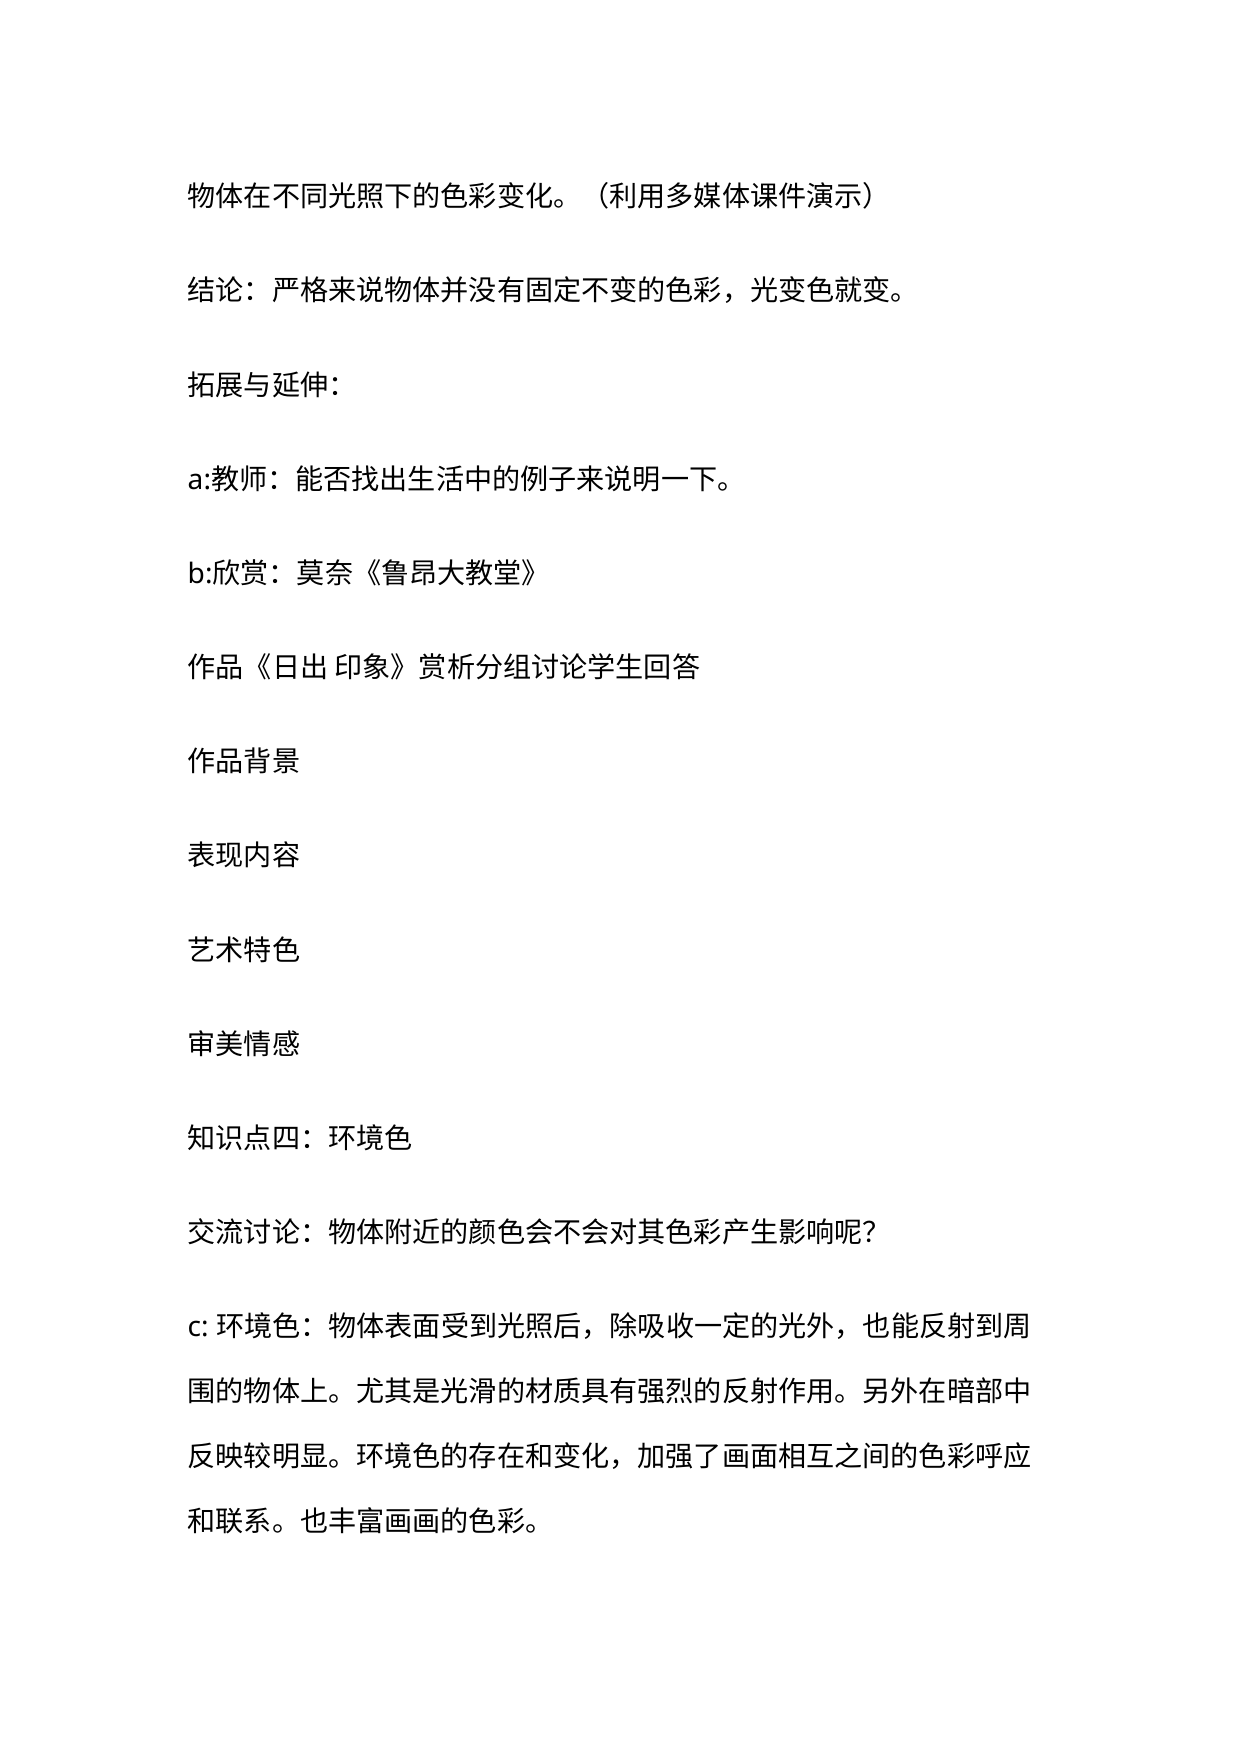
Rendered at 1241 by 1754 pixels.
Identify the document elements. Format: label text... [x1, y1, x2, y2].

text 拓展与延伸： [187, 350, 1053, 415]
text a:教师：能否找出生活中的例子来说明一下。 [187, 444, 1053, 509]
text 作品背景 [187, 727, 1053, 792]
text 结论：严格来说物体并没有固定不变的色彩，光变色就变。 [187, 256, 1053, 321]
text 物体在不同光照下的色彩变化。（利用多媒体课件演示） [187, 162, 1053, 227]
text b:欣赏：莫奈《鲁昂大教堂》 [187, 539, 1053, 604]
text 表现内容 [187, 821, 1053, 886]
text 知识点四：环境色 [187, 1104, 1053, 1169]
text c: 环境色：物体表面受到光照后，除吸收一定的光外，也能反射到周围的物体上。尤其是光滑的材质具有强烈的反射作用。另外在暗部中反映较明显。环境色的存在和变化，加强了画面相互之间的色彩呼应和联系。也丰富画画的色彩。 [187, 1292, 1053, 1552]
text 艺术特色 [187, 915, 1053, 980]
text 审美情感 [187, 1009, 1053, 1074]
text 作品《日出 印象》赏析分组讨论学生回答 [187, 633, 1053, 698]
text 交流讨论：物体附近的颜色会不会对其色彩产生影响呢？ [187, 1198, 1053, 1263]
